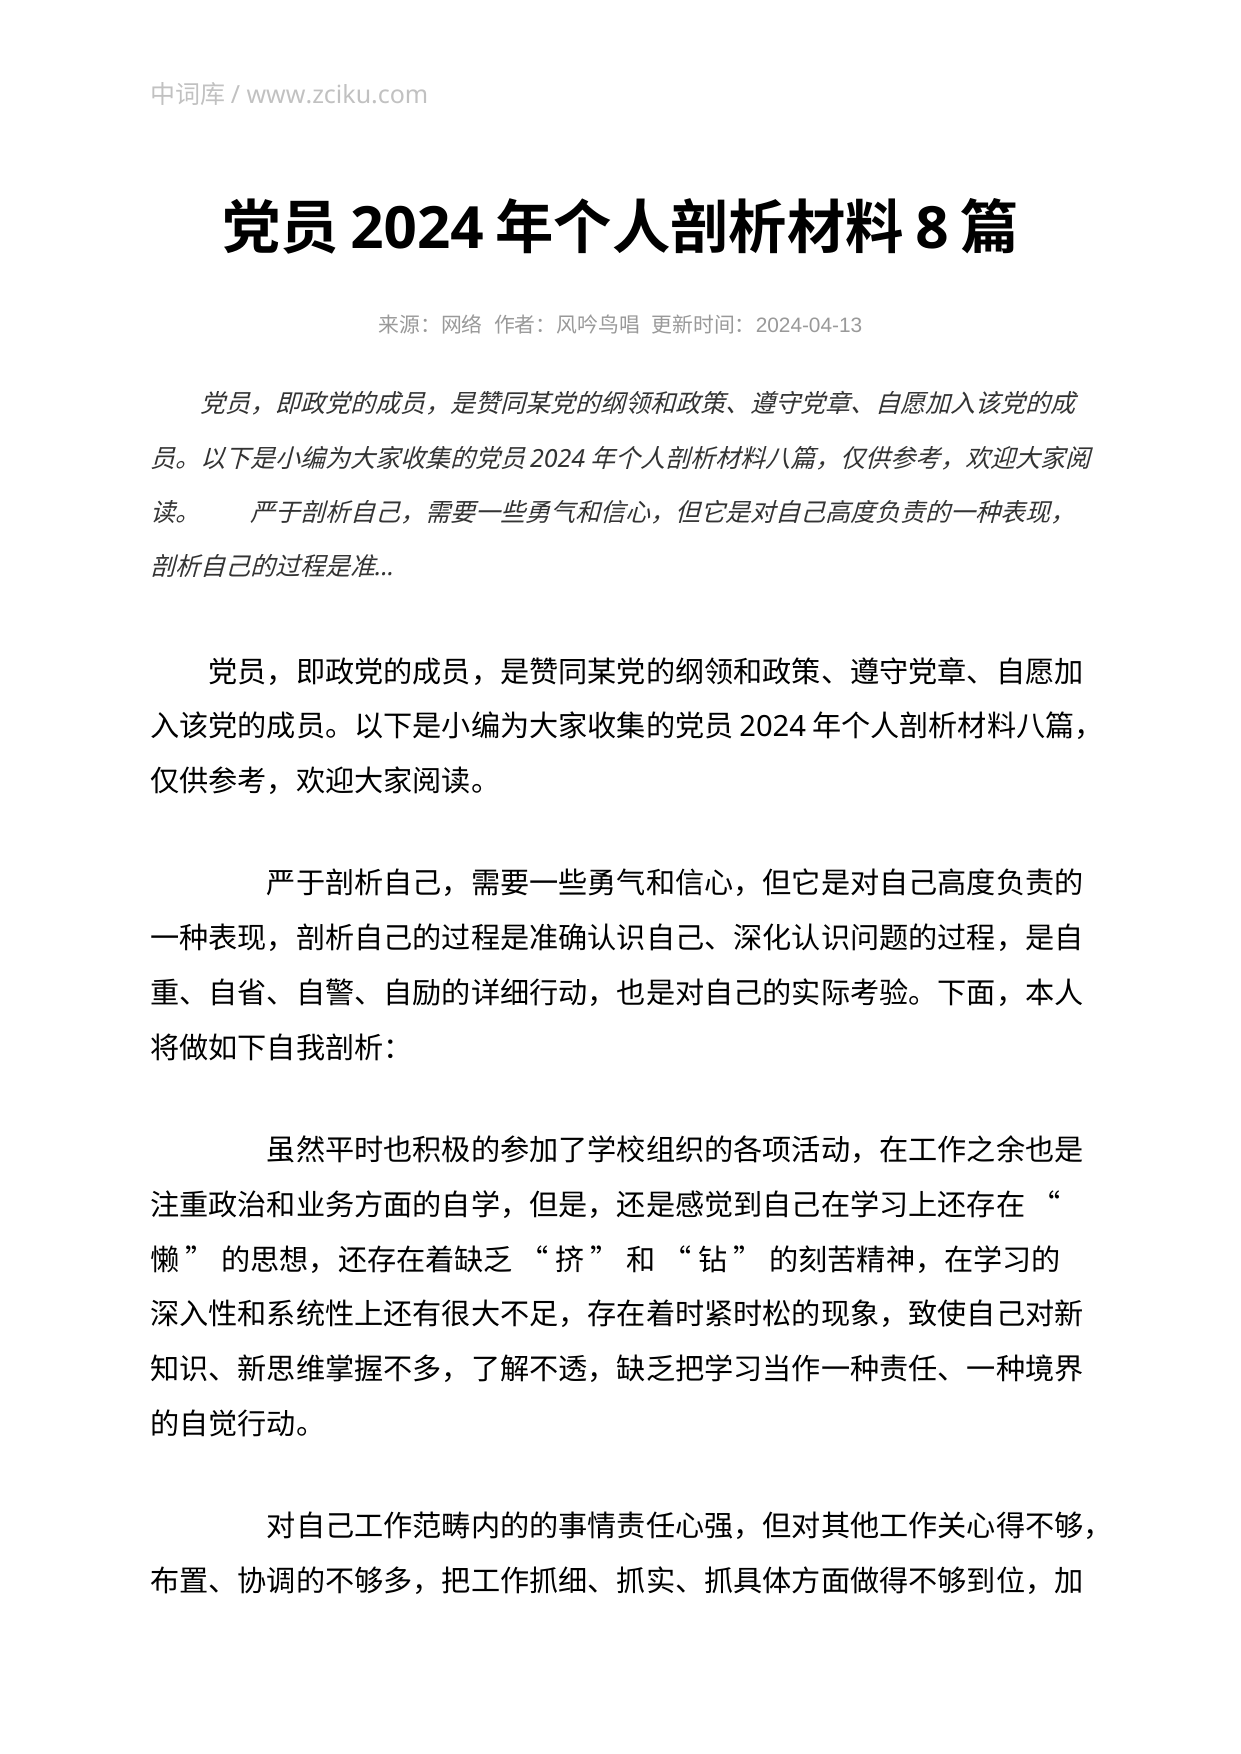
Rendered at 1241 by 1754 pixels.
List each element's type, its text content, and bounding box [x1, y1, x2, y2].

text 来源：网络 作者：风吟鸟唱 更新时间：2024-04-13 [150, 313, 1090, 337]
text 严于剖析自己，需要一些勇气和信心，但它是对自己高度负责的一种表现，剖析自己的过程是准确认识自己、深化认识问题的过程，是自重、自省、自警、自励的详细行动，也是对自己的实际考验。下面，本人将做如下自我剖析： [150, 860, 1090, 1067]
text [150, 1502, 1090, 1600]
text 虽然平时也积极的参加了学校组织的各项活动，在工作之余也是注重政治和业务方面的自学，但是，还是感觉到自己在学习上还存在 “ 懒 ” 的思想，还存在着缺乏 “ 挤 ” 和 “ 钻 ” 的刻苦精神，在学习的深入性和系统性上还有很大不足，存在着时紧时松的现象，致使自己对新知识、新思维掌握不多，了解不透，缺乏把学习当作一种责任、一种境界的自觉行动。 [150, 1126, 1090, 1443]
text 党员，即政党的成员，是赞同某党的纲领和政策、遵守党章、自愿加入该党的成员。以下是小编为大家收集的党员2024年个人剖析材料八篇，仅供参考，欢迎大家阅读。 严于剖析自己，需要一些勇气和信心，但它是对自己高度负责的一种表现，剖析自己的过程是准... [150, 384, 1090, 583]
subtitle 党员2024年个人剖析材料8篇 [150, 181, 1090, 266]
text 党员，即政党的成员，是赞同某党的纲领和政策、遵守党章、自愿加入该党的成员。以下是小编为大家收集的党员2024年个人剖析材料八篇，仅供参考，欢迎大家阅读。 [150, 648, 1090, 800]
